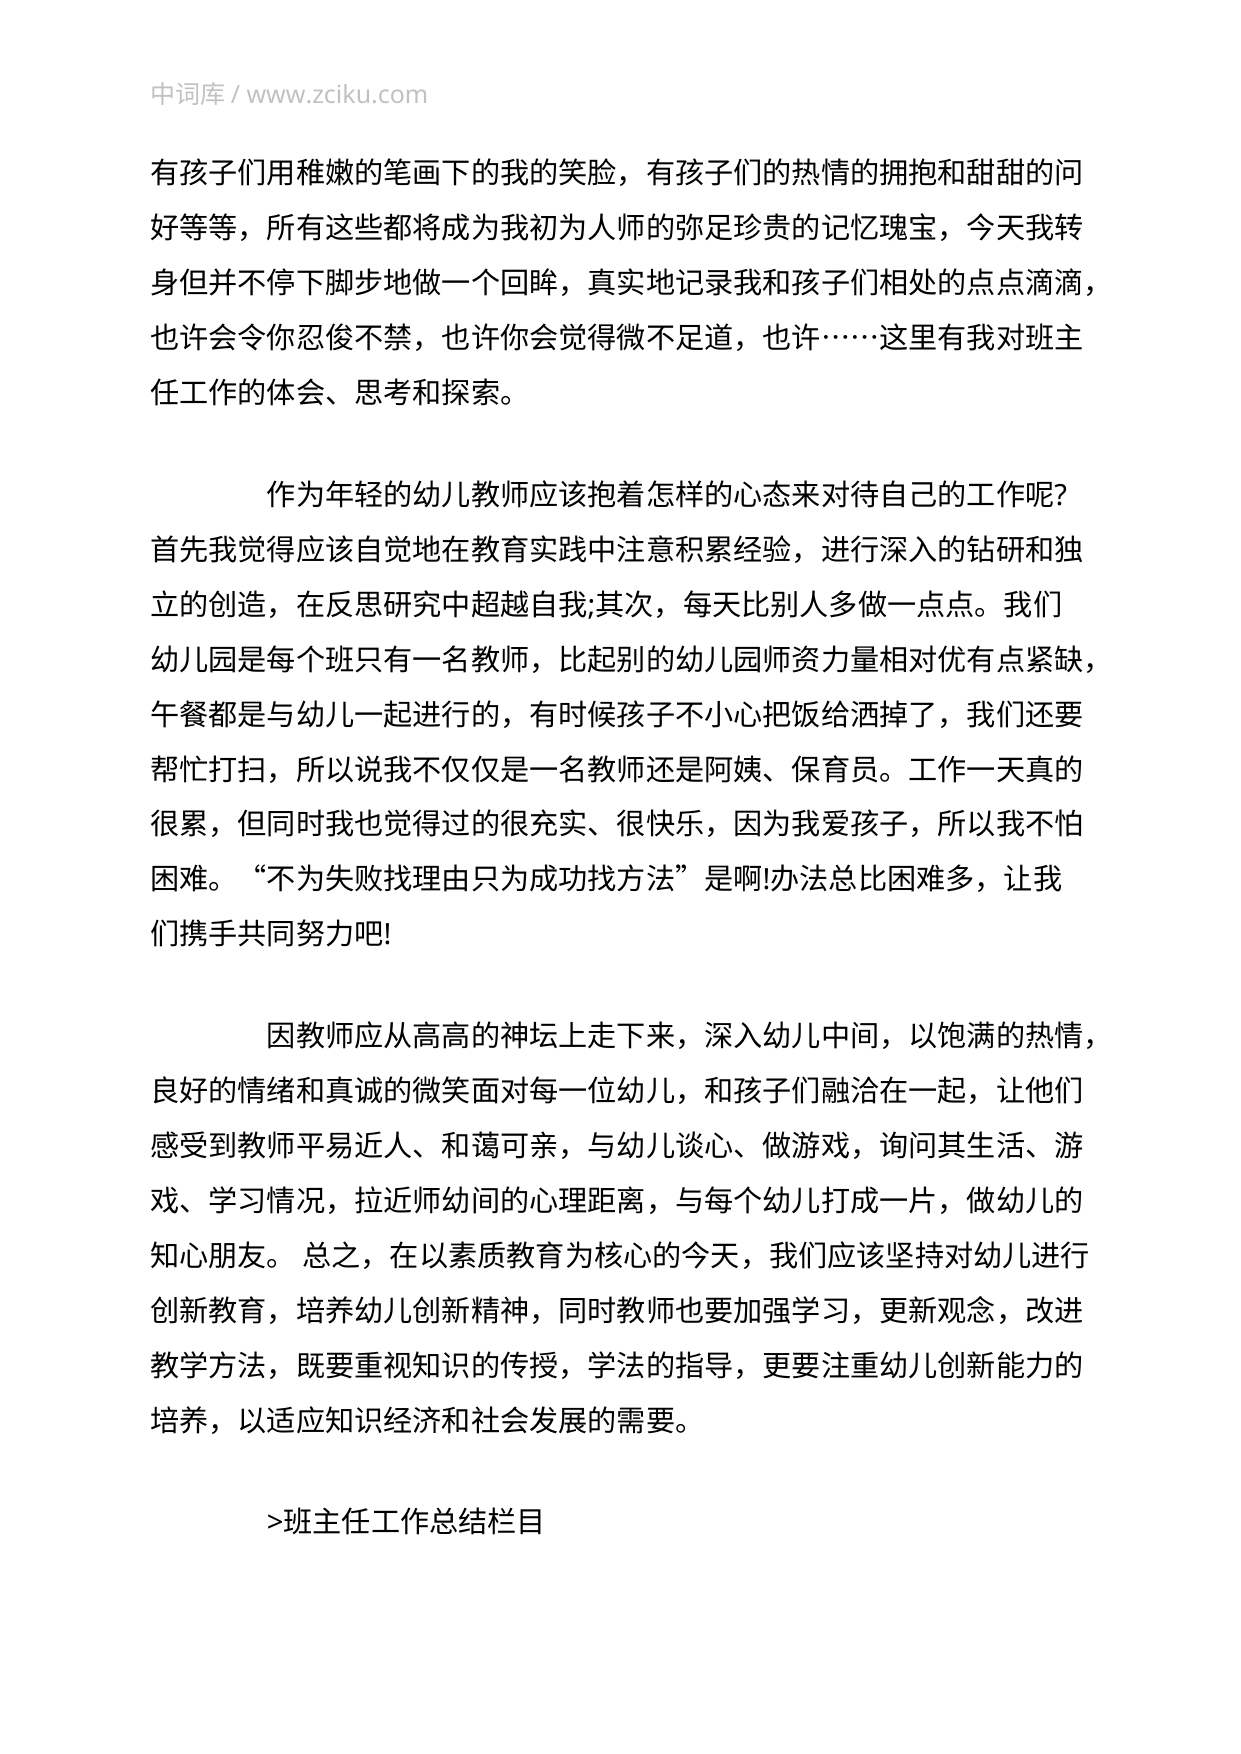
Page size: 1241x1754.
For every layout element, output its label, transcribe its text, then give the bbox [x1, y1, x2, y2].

text 作为年轻的幼儿教师应该抱着怎样的心态来对待自己的工作呢?首先我觉得应该自觉地在教育实践中注意积累经验，进行深入的钻研和独立的创造，在反思研究中超越自我;其次，每天比别人多做一点点。我们幼儿园是每个班只有一名教师，比起别的幼儿园师资力量相对优有点紧缺，午餐都是与幼儿一起进行的，有时候孩子不小心把饭给洒掉了，我们还要帮忙打扫，所以说我不仅仅是一名教师还是阿姨、保育员。工作一天真的很累，但同时我也觉得过的很充实、很快乐，因为我爱孩子，所以我不怕困难。“不为失败找理由只为成功找方法”是啊!办法总比困难多，让我们携手共同努力吧! [150, 471, 1090, 953]
text >班主任工作总结栏目 [150, 1499, 1090, 1541]
text 因教师应从高高的神坛上走下来，深入幼儿中间，以饱满的热情，良好的情绪和真诚的微笑面对每一位幼儿，和孩子们融洽在一起，让他们感受到教师平易近人、和蔼可亲，与幼儿谈心、做游戏，询问其生活、游戏、学习情况，拉近师幼间的心理距离，与每个幼儿打成一片，做幼儿的知心朋友。 总之，在以素质教育为核心的今天，我们应该坚持对幼儿进行创新教育，培养幼儿创新精神，同时教师也要加强学习，更新观念，改进教学方法，既要重视知识的传授，学法的指导，更要注重幼儿创新能力的培养，以适应知识经济和社会发展的需要。 [150, 1013, 1090, 1439]
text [150, 150, 1090, 412]
